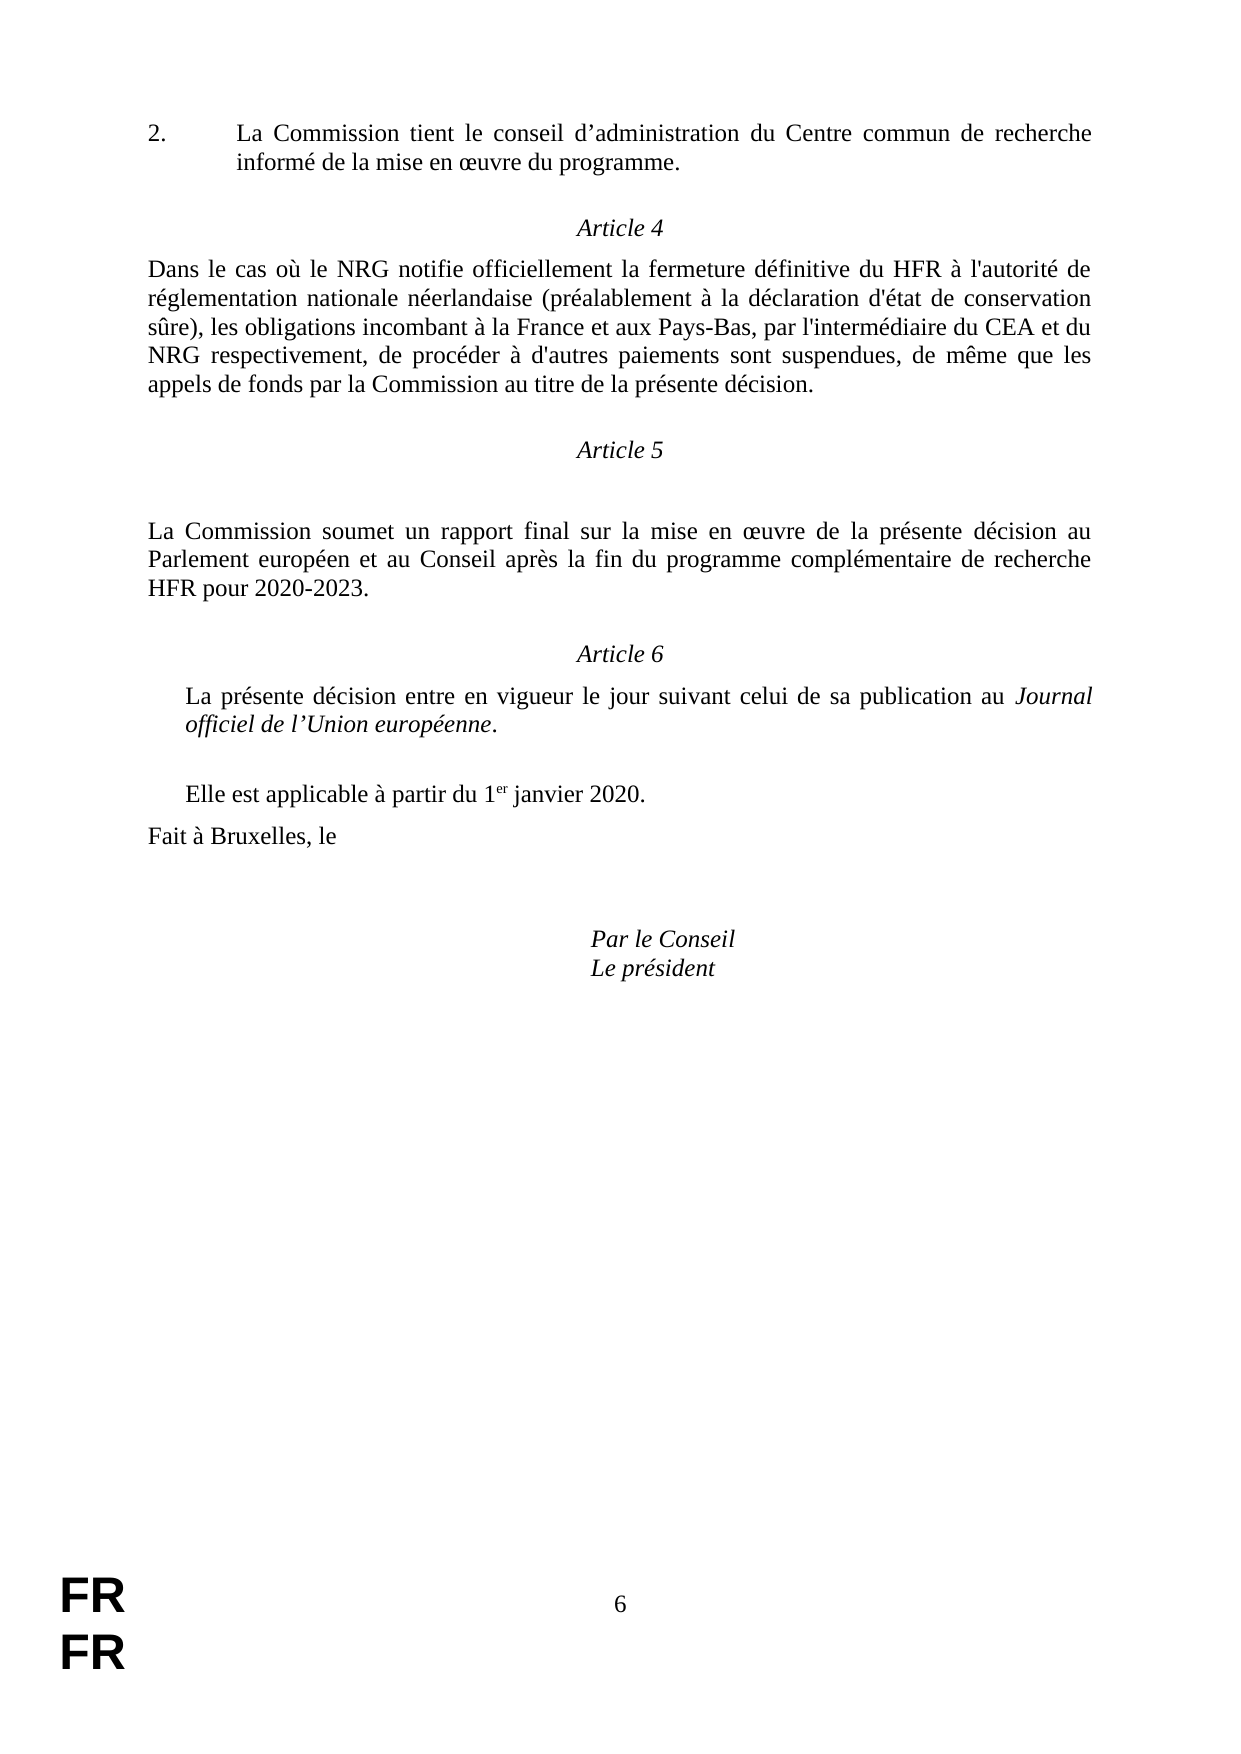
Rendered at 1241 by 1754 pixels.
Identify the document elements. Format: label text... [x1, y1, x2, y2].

text Dans le cas où le NRG notifie officiellement la fermeture définitive du HFR à l'autorité de réglementation nationale néerlandaise (préalablement à la déclaration d'état de conservation sûre), les obligations incombant à la France et aux Pays-Bas, par l'intermédiaire du CEA et du NRG respectivement, de procéder à d'autres paiements sont suspendues, de même que les appels de fonds par la Commission au titre de la présente décision. [148, 254, 1092, 398]
text Article 4 [148, 213, 1092, 242]
text La Commission soumet un rapport final sur la mise en œuvre de la présente décision au Parlement européen et au Conseil après la fin du programme complémentaire de recherche HFR pour 2020-2023. [148, 516, 1092, 602]
text Article 6 [148, 639, 1092, 668]
text Article 5 [148, 436, 1092, 464]
text 2. La Commission tient le conseil d’administration du Centre commun de recherche informé de la mise en œuvre du programme. [148, 118, 1092, 176]
text Par le Conseil [148, 924, 1092, 953]
text Fait à Bruxelles, le [148, 821, 1092, 849]
list La présente décision entre en vigueur le jour suivant celui de sa publication au Journal officiel de l’Union européenne. [185, 681, 1092, 738]
text Elle est applicable à partir du 1er janvier 2020. [185, 779, 1092, 808]
text Le président [148, 953, 1092, 982]
